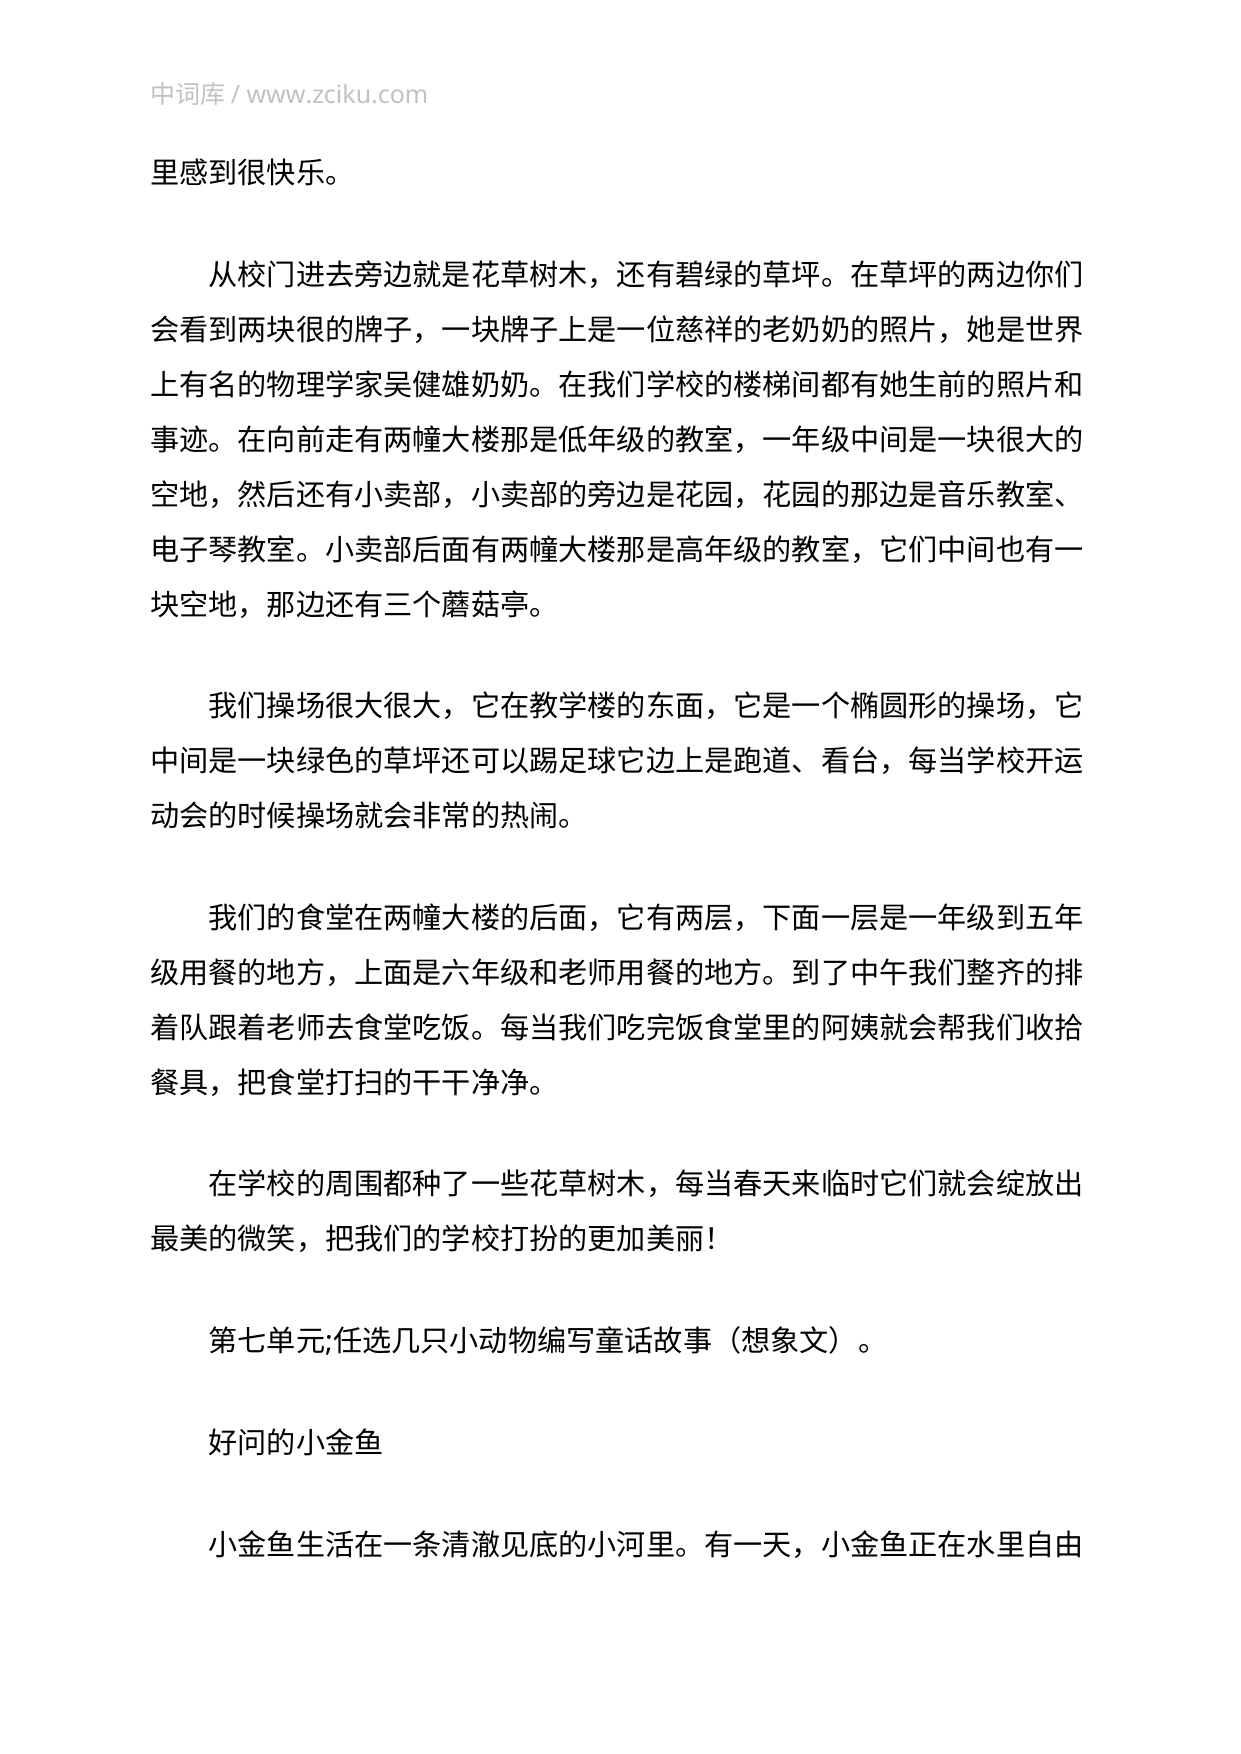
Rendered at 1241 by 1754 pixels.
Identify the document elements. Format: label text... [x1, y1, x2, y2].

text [150, 1521, 1090, 1564]
text 第七单元;任选几只小动物编写童话故事（想象文）。 [150, 1318, 1090, 1360]
text 好问的小金鱼 [150, 1419, 1090, 1462]
text 我们的食堂在两幢大楼的后面，它有两层，下面一层是一年级到五年级用餐的地方，上面是六年级和老师用餐的地方。到了中午我们整齐的排着队跟着老师去食堂吃饭。每当我们吃完饭食堂里的阿姨就会帮我们收拾餐具，把食堂打扫的干干净净。 [150, 894, 1090, 1101]
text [150, 150, 1090, 192]
text 在学校的周围都种了一些花草树木，每当春天来临时它们就会绽放出最美的微笑，把我们的学校打扮的更加美丽！ [150, 1161, 1090, 1258]
text 从校门进去旁边就是花草树木，还有碧绿的草坪。在草坪的两边你们会看到两块很的牌子，一块牌子上是一位慈祥的老奶奶的照片，她是世界上有名的物理学家吴健雄奶奶。在我们学校的楼梯间都有她生前的照片和事迹。在向前走有两幢大楼那是低年级的教室，一年级中间是一块很大的空地，然后还有小卖部，小卖部的旁边是花园，花园的那边是音乐教室、电子琴教室。小卖部后面有两幢大楼那是高年级的教室，它们中间也有一块空地，那边还有三个蘑菇亭。 [150, 252, 1090, 623]
text 我们操场很大很大，它在教学楼的东面，它是一个椭圆形的操场，它中间是一块绿色的草坪还可以踢足球它边上是跑道、看台，每当学校开运动会的时候操场就会非常的热闹。 [150, 683, 1090, 835]
